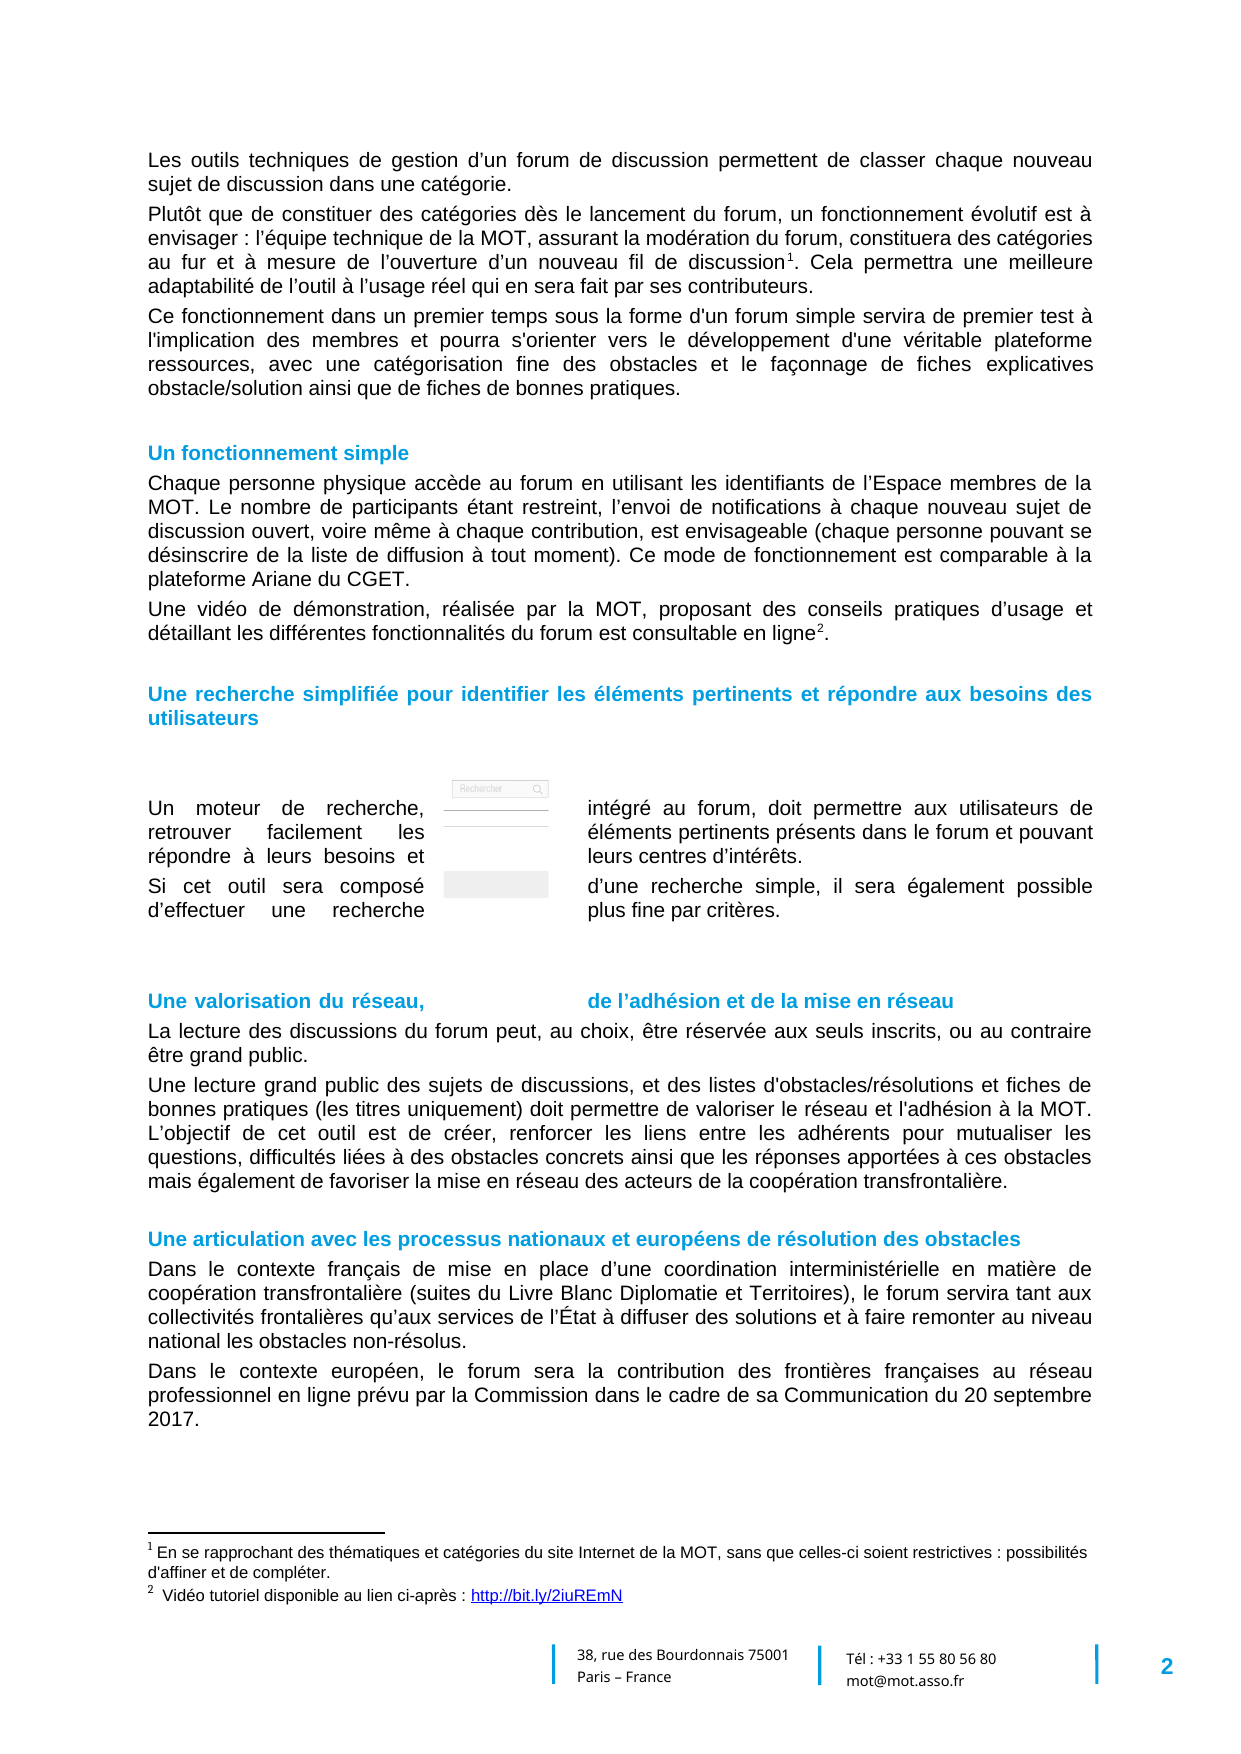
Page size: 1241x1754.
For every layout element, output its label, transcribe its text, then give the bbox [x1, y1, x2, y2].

text Chaque personne physique accède au forum en utilisant les identifiants de l’Espace membres de la MOT. Le nombre de participants étant restreint, l’envoi de notifications à chaque nouveau sujet de discussion ouvert, voire même à chaque contribution, est envisageable (chaque personne pouvant se désinscrire de la liste de diffusion à tout moment). Ce mode de fonctionnement est comparable à la plateforme Ariane du CGET. [148, 471, 1093, 591]
text Ce fonctionnement dans un premier temps sous la forme d'un forum simple servira de premier test à l'implication des membres et pourra s'orienter vers le développement d'une véritable plateforme ressources, avec une catégorisation fine des obstacles et le façonnage de fiches explicatives obstacle/solution ainsi que de fiches de bonnes pratiques. [148, 304, 1093, 400]
text Un moteur de recherche, intégré au forum, doit permettre aux utilisateurs de retrouver facilement les éléments pertinents présents dans le forum et pouvant répondre à leurs besoins et leurs centres d’intérêts. [148, 796, 444, 868]
picture [444, 772, 569, 990]
text Dans le contexte européen, le forum sera la contribution des frontières françaises au réseau professionnel en ligne prévu par la Commission dans le cadre de sa Communication du 20 septembre 2017. [148, 1359, 1093, 1431]
text Plutôt que de constituer des catégories dès le lancement du forum, un fonctionnement évolutif est à envisager : l’équipe technique de la MOT, assurant la modération du forum, constituera des catégories au fur et à mesure de l’ouverture d’un nouveau fil de discussion. Cela permettra une meilleure adaptabilité de l’outil à l’usage réel qui en sera fait par ses contributeurs. [148, 202, 1093, 298]
text Une articulation avec les processus nationaux et européens de résolution des obstacles [148, 1227, 1093, 1251]
text Un fonctionnement simple [148, 441, 1093, 465]
text La lecture des discussions du forum peut, au choix, être réservée aux seuls inscrits, ou au contraire être grand public. [148, 1019, 1093, 1067]
text Une lecture grand public des sujets de discussions, et des listes d'obstacles/résolutions et fiches de bonnes pratiques (les titres uniquement) doit permettre de valoriser le réseau et l'adhésion à la MOT. L’objectif de cet outil est de créer, renforcer les liens entre les adhérents pour mutualiser les questions, difficultés liées à des obstacles concrets ainsi que les réponses apportées à ces obstacles mais également de favoriser la mise en réseau des acteurs de la coopération transfrontalière. [148, 1073, 1093, 1193]
text Les outils techniques de gestion d’un forum de discussion permettent de classer chaque nouveau sujet de discussion dans une catégorie. [148, 148, 1093, 196]
text Une valorisation du réseau, de l’adhésion et de la mise en réseau [148, 989, 1093, 1013]
text Si cet outil sera composé d’une recherche simple, il sera également possible d’effectuer une recherche plus fine par critères. [569, 874, 1093, 922]
text Dans le contexte français de mise en place d’une coordination interministérielle en matière de coopération transfrontalière (suites du Livre Blanc Diplomatie et Territoires), le forum servira tant aux collectivités frontalières qu’aux services de l’État à diffuser des solutions et à faire remonter au niveau national les obstacles non-résolus. [148, 1257, 1093, 1353]
text Une recherche simplifiée pour identifier les éléments pertinents et répondre aux besoins des utilisateurs [148, 682, 1093, 729]
text Si cet outil sera composé d’une recherche simple, il sera également possible d’effectuer une recherche plus fine par critères. [148, 874, 444, 922]
text Une vidéo de démonstration, réalisée par la MOT, proposant des conseils pratiques d’usage et détaillant les différentes fonctionnalités du forum est consultable en ligne. [148, 597, 1093, 645]
text Un moteur de recherche, intégré au forum, doit permettre aux utilisateurs de retrouver facilement les éléments pertinents présents dans le forum et pouvant répondre à leurs besoins et leurs centres d’intérêts. [569, 796, 1093, 868]
